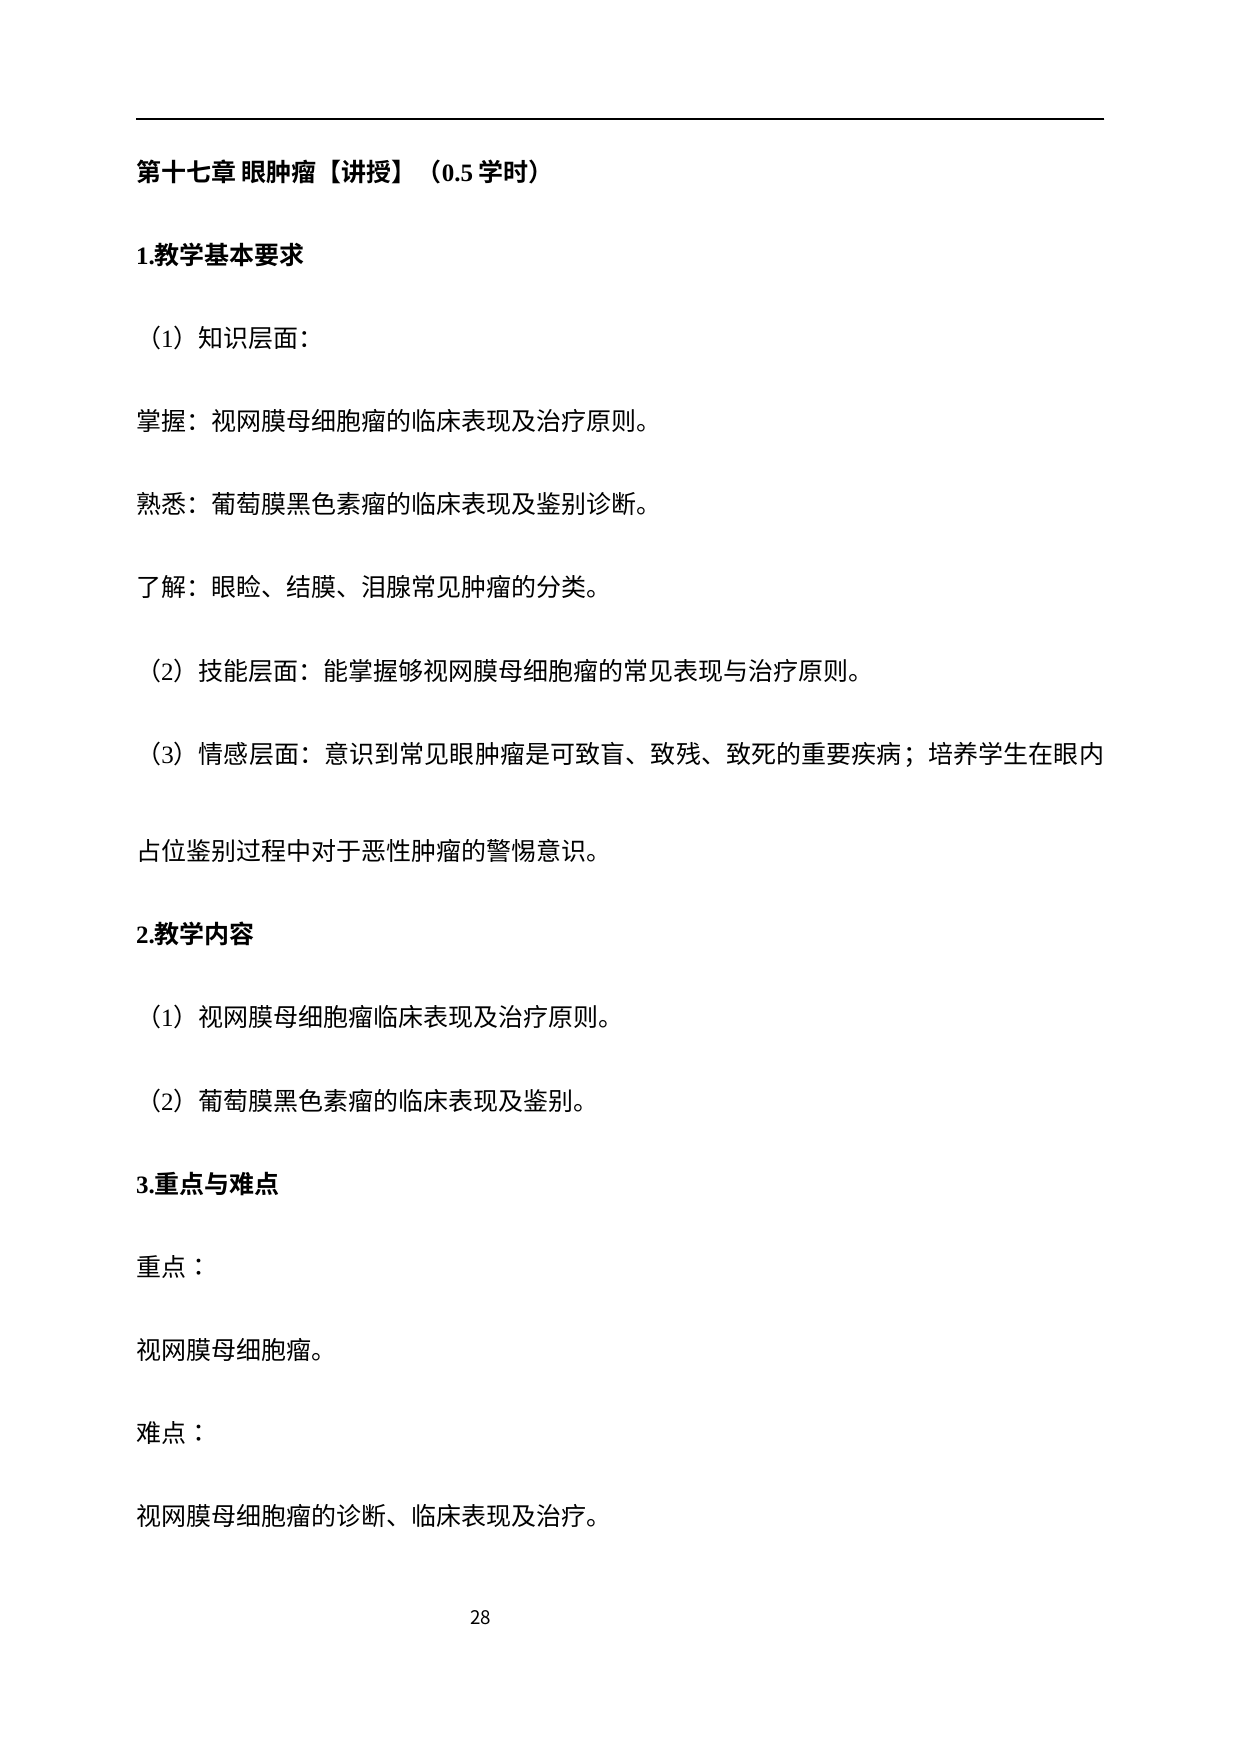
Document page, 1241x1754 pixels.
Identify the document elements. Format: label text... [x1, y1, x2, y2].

text 重点： [136, 1233, 1104, 1298]
list （3）情感层面：意识到常见眼肿瘤是可致盲、致残、致死的重要疾病；培养学生在眼内占位鉴别过程中对于恶性肿瘤的警惕意识。 [136, 720, 1104, 882]
text 了解：眼睑、结膜、泪腺常见肿瘤的分类。 [136, 553, 1104, 618]
text 难点： [136, 1399, 1104, 1464]
text （2）葡萄膜黑色素瘤的临床表现及鉴别。 [136, 1067, 1104, 1132]
text （1）视网膜母细胞瘤临床表现及治疗原则。 [136, 983, 1104, 1048]
text 视网膜母细胞瘤。 [136, 1316, 1104, 1381]
text 第十七章 眼肿瘤【讲授】（0.5学时） [136, 138, 1104, 203]
text 1.教学基本要求 [136, 221, 1104, 286]
text 视网膜母细胞瘤的诊断、临床表现及治疗。 [136, 1482, 1104, 1547]
text 熟悉：葡萄膜黑色素瘤的临床表现及鉴别诊断。 [136, 470, 1104, 535]
text 3.重点与难点 [136, 1150, 1104, 1215]
text 掌握：视网膜母细胞瘤的临床表现及治疗原则。 [136, 387, 1104, 452]
text （1）知识层面： [136, 304, 1104, 369]
list 技能层面：能掌握够视网膜母细胞瘤的常见表现与治疗原则。 [136, 637, 1104, 702]
list 2.教学内容 [136, 900, 1104, 965]
